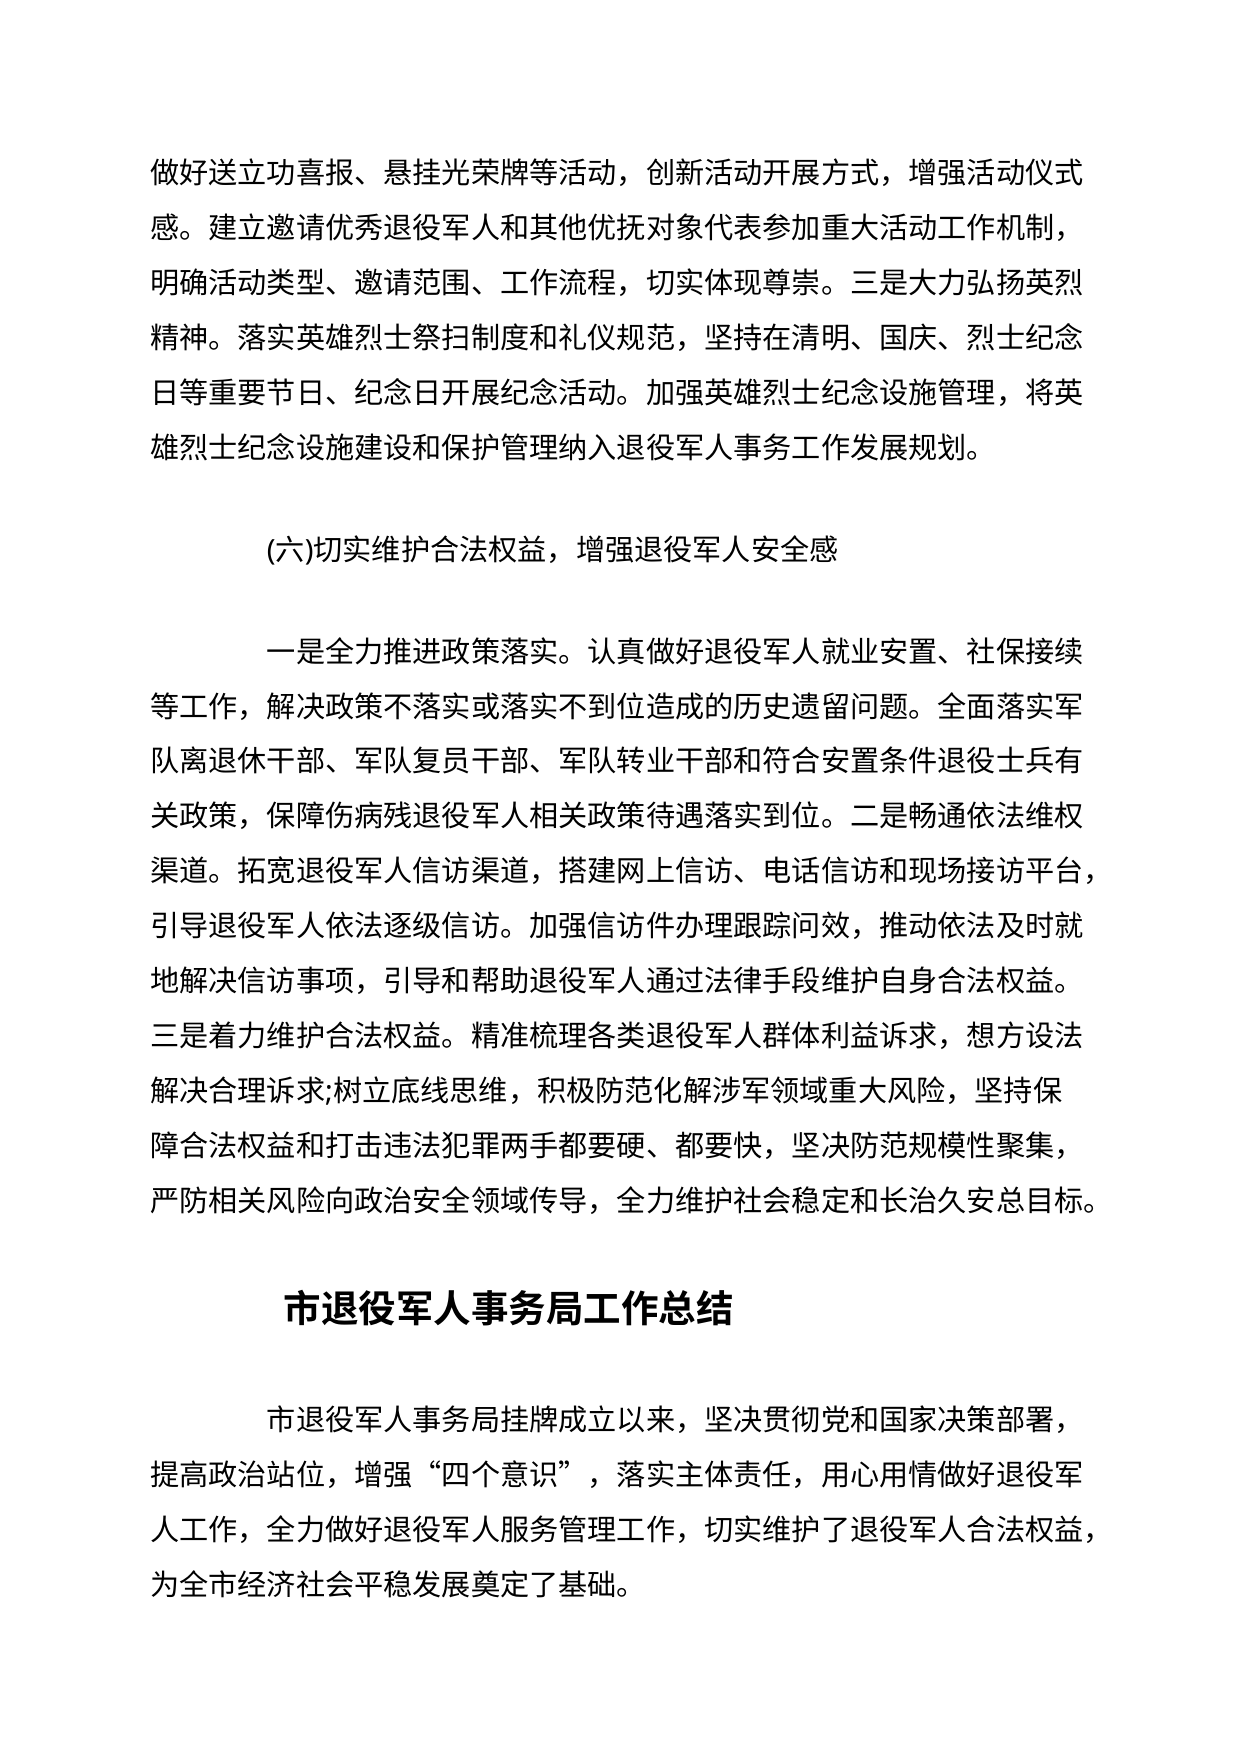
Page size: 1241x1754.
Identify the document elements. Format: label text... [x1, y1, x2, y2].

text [150, 150, 1090, 467]
text 一是全力推进政策落实。认真做好退役军人就业安置、社保接续等工作，解决政策不落实或落实不到位造成的历史遗留问题。全面落实军队离退休干部、军队复员干部、军队转业干部和符合安置条件退役士兵有关政策，保障伤病残退役军人相关政策待遇落实到位。二是畅通依法维权渠道。拓宽退役军人信访渠道，搭建网上信访、电话信访和现场接访平台，引导退役军人依法逐级信访。加强信访件办理跟踪问效，推动依法及时就地解决信访事项，引导和帮助退役军人通过法律手段维护自身合法权益。三是着力维护合法权益。精准梳理各类退役军人群体利益诉求，想方设法解决合理诉求;树立底线思维，积极防范化解涉军领域重大风险，坚持保障合法权益和打击违法犯罪两手都要硬、都要快，坚决防范规模性聚集，严防相关风险向政治安全领域传导，全力维护社会稳定和长治久安总目标。 [150, 628, 1090, 1219]
text 市退役军人事务局挂牌成立以来，坚决贯彻党和国家决策部署，提高政治站位，增强“四个意识”，落实主体责任，用心用情做好退役军人工作，全力做好退役军人服务管理工作，切实维护了退役军人合法权益，为全市经济社会平稳发展奠定了基础。 [150, 1396, 1090, 1603]
text (六)切实维护合法权益，增强退役军人安全感 [150, 526, 1090, 569]
text 市退役军人事务局工作总结 [150, 1279, 1090, 1333]
